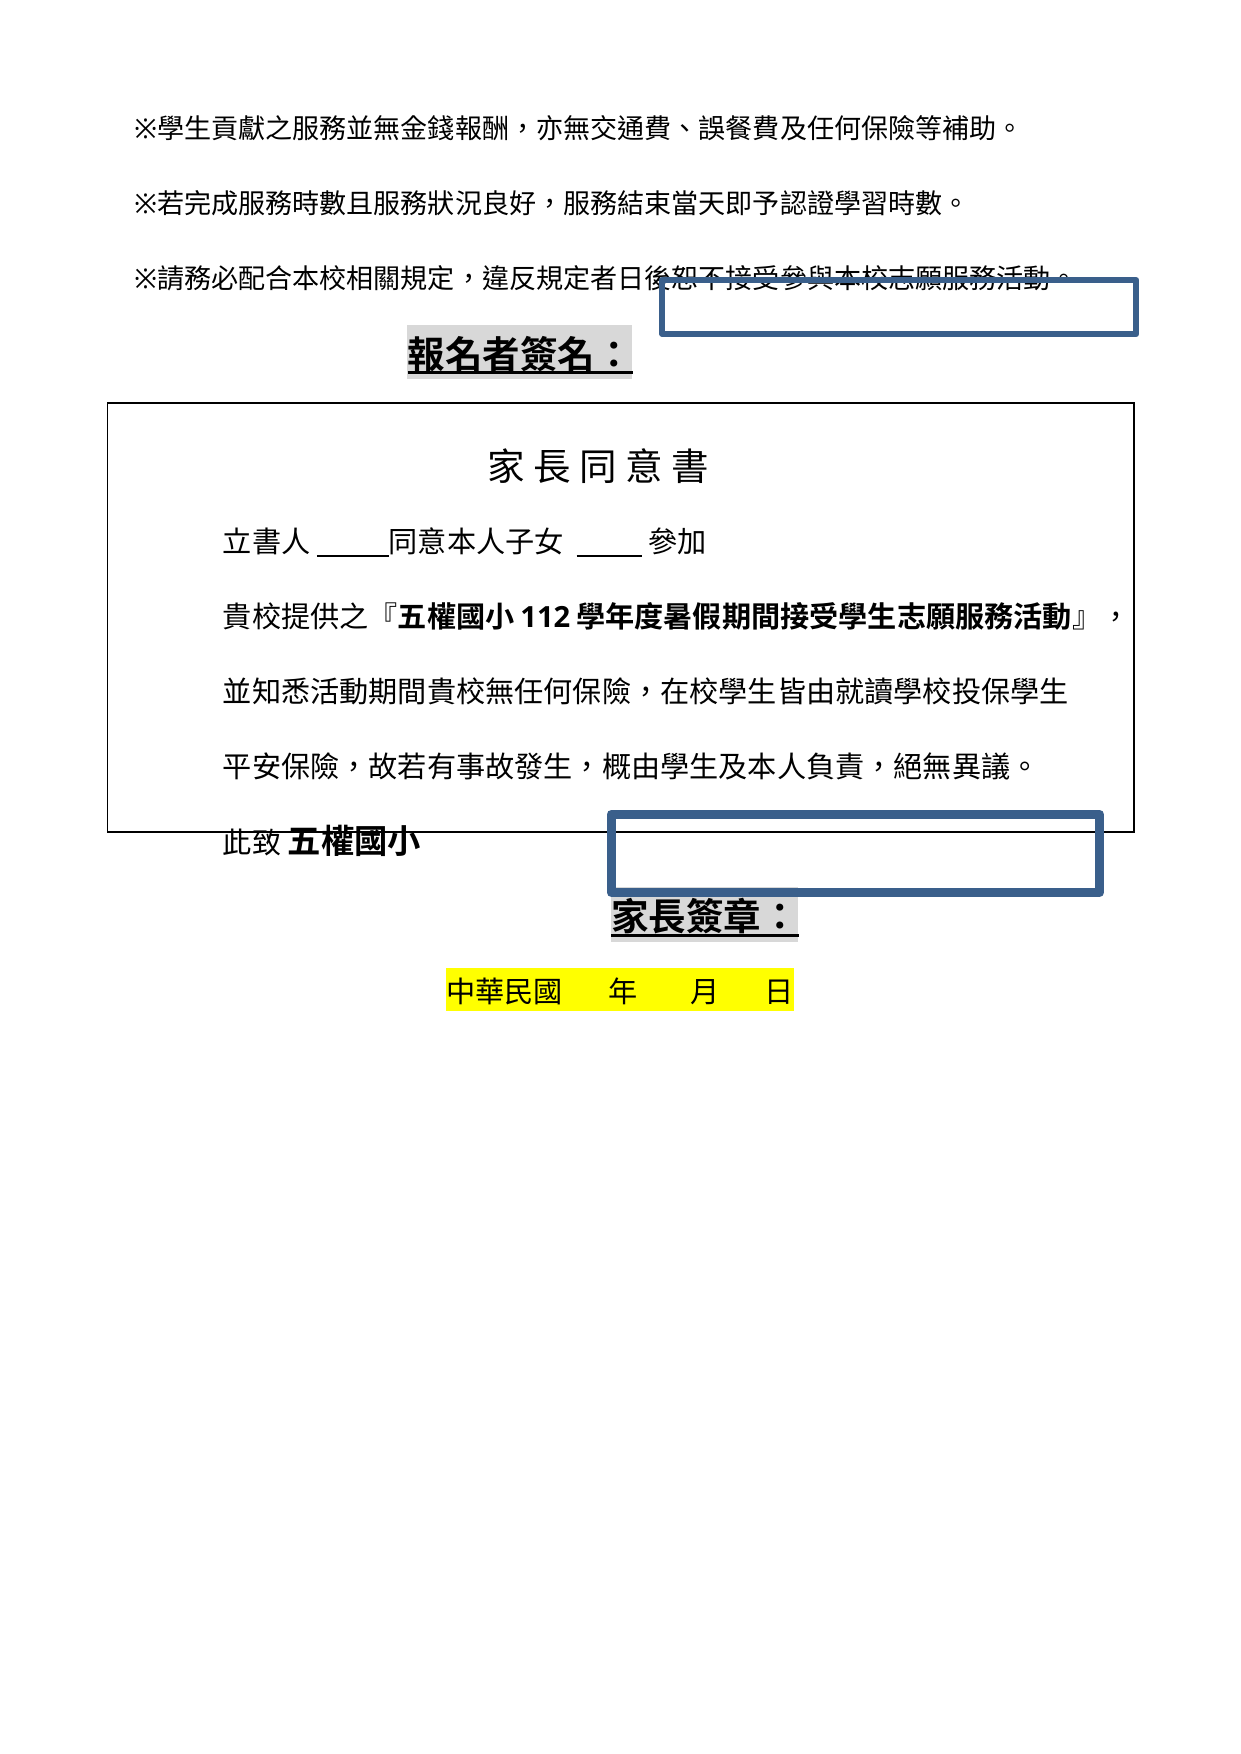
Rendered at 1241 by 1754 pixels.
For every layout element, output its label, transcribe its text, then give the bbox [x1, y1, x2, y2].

text 家長簽章： [244, 877, 1165, 952]
text 並知悉活動期間貴校無任何保險，在校學生皆由就讀學校投保學生 [75, 652, 1165, 727]
text ※學生貢獻之服務並無金錢報酬，亦無交通費、誤餐費及任何保險等補助。 [75, 89, 1218, 164]
text 立書人 同意本人子女 參加 [75, 502, 1165, 577]
text 平安保險，故若有事故發生，概由學生及本人負責，絕無異議。 [75, 727, 1165, 802]
text 報名者簽名： [75, 314, 1218, 389]
text 貴校提供之『五權國小112學年度暑假期間接受學生志願服務活動』， [75, 577, 1165, 652]
text 中華民國 年 月 日 [75, 952, 1165, 1027]
text 此致 五權國小 [75, 802, 1165, 877]
text ※若完成服務時數且服務狀況良好，服務結束當天即予認證學習時數。 [75, 164, 1218, 239]
text 家 長 同 意 書 [75, 427, 1121, 502]
text ※請務必配合本校相關規定，違反規定者日後恕不接受參與本校志願服務活動。 [75, 239, 1218, 314]
